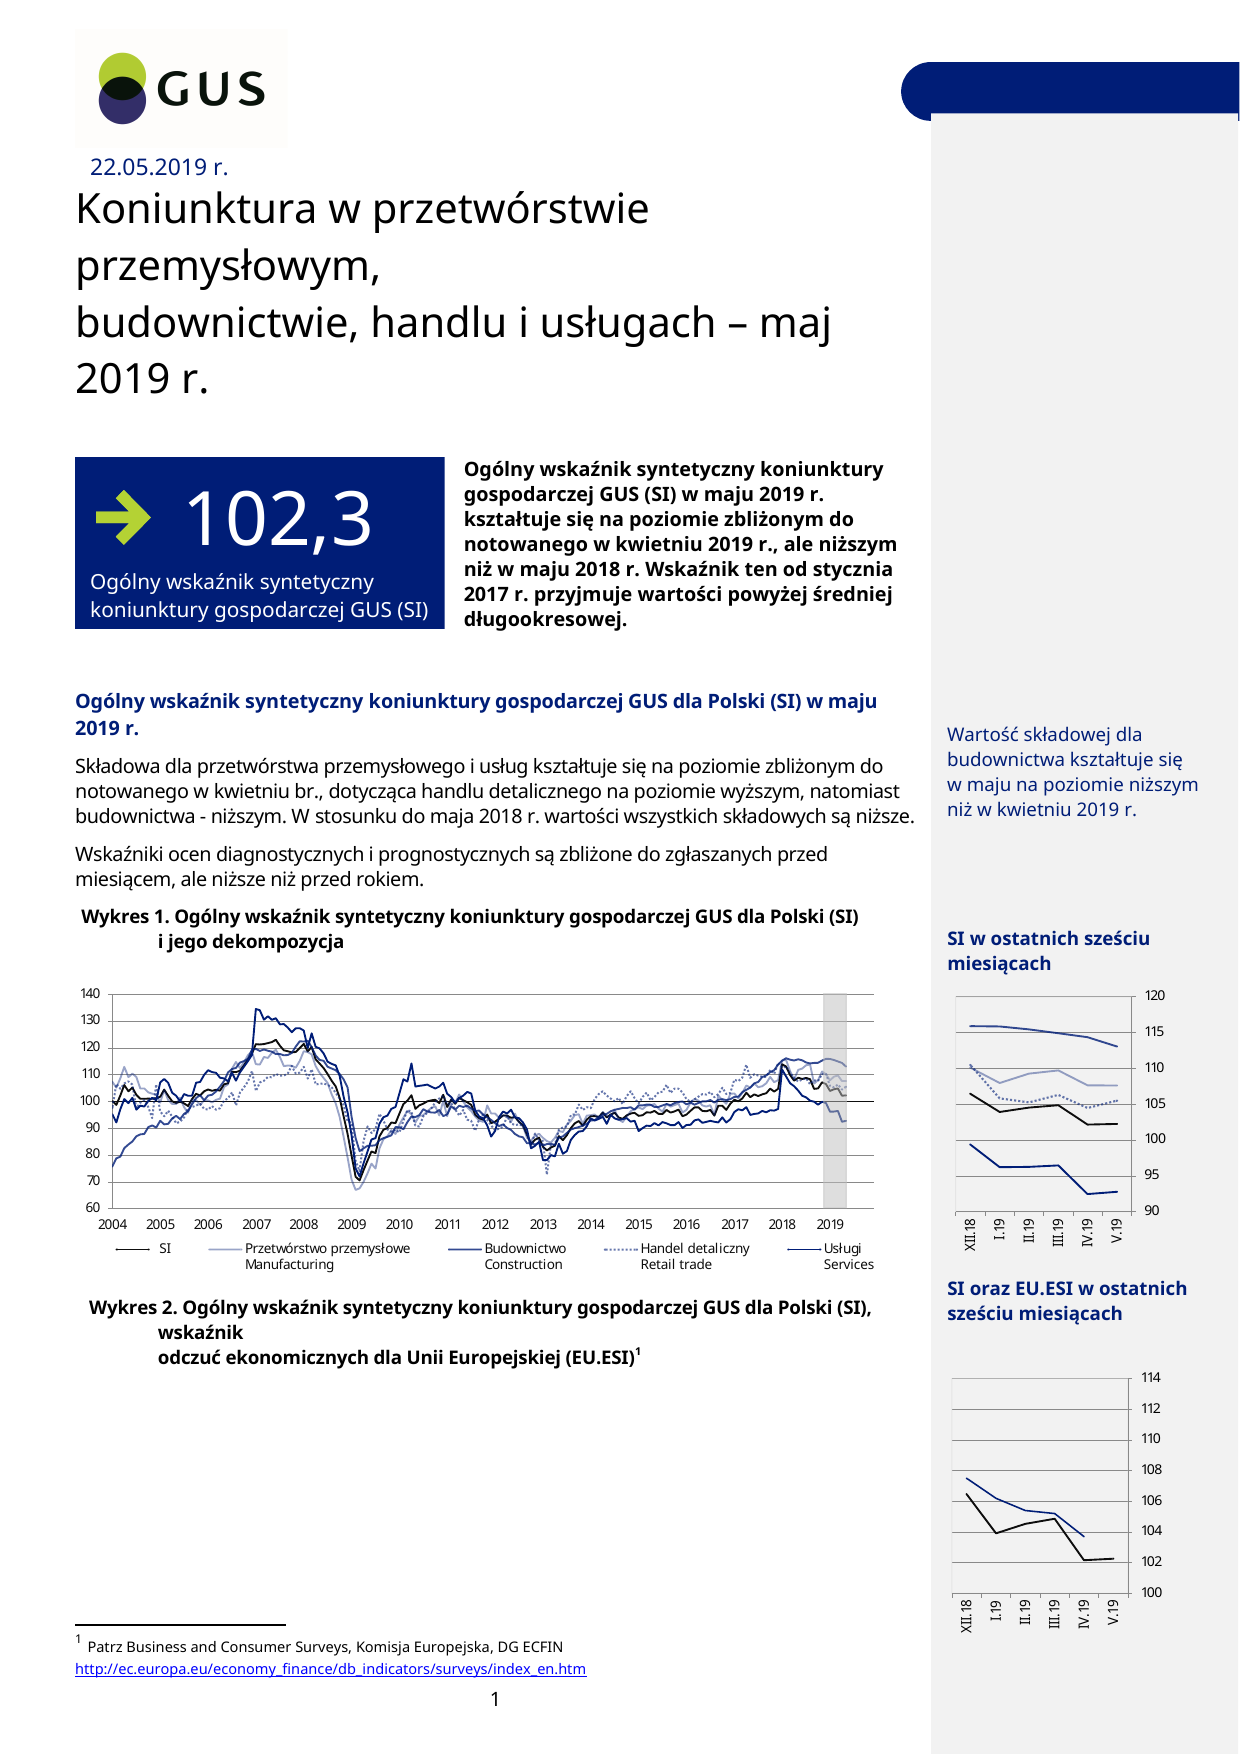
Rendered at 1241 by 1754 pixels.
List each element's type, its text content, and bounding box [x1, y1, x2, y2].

text Składowa dla przetwórstwa przemysłowego i usług kształtuje się na poziomie zbliżonym do notowanego w kwietniu br., dotycząca handlu detalicznego na poziomie wyższym, natomiast budownictwa - niższym. W stosunku do maja 2018 r. wartości wszystkich składowych są niższe. [75, 754, 915, 829]
text Wykres 2. Ogólny wskaźnik syntetyczny koniunktury gospodarczej GUS dla Polski (SI), wskaźnik odczuć ekonomicznych dla Unii Europejskiej (EU.ESI) [75, 966, 915, 1369]
text Wykres 1. Ogólny wskaźnik syntetyczny koniunktury gospodarczej GUS dla Polski (SI) i jego dekompozycja [75, 904, 915, 954]
text Ogólny wskaźnik syntetyczny koniunktury gospodarczej GUS (SI) w maju 2019 r. kształtuje się na poziomie zbliżonym do notowanego w kwietniu 2019 r., ale niższym niż w maju 2018 r. Wskaźnik ten od stycznia 2017 r. przyjmuje wartości powyżej średniej długookresowej. [75, 456, 915, 631]
subtitle Ogólny wskaźnik syntetyczny koniunktury gospodarczej GUS dla Polski (SI) w maju 2019 r. [75, 687, 915, 741]
text Wskaźniki ocen diagnostycznych i prognostycznych są zbliżone do zgłaszanych przed miesiącem, ale niższe niż przed rokiem. [75, 841, 915, 891]
text Koniunktura w przetwórstwie przemysłowym, budownictwie, handlu i usługach – maj 2019 r. [75, 179, 915, 406]
picture [75, 29, 288, 148]
